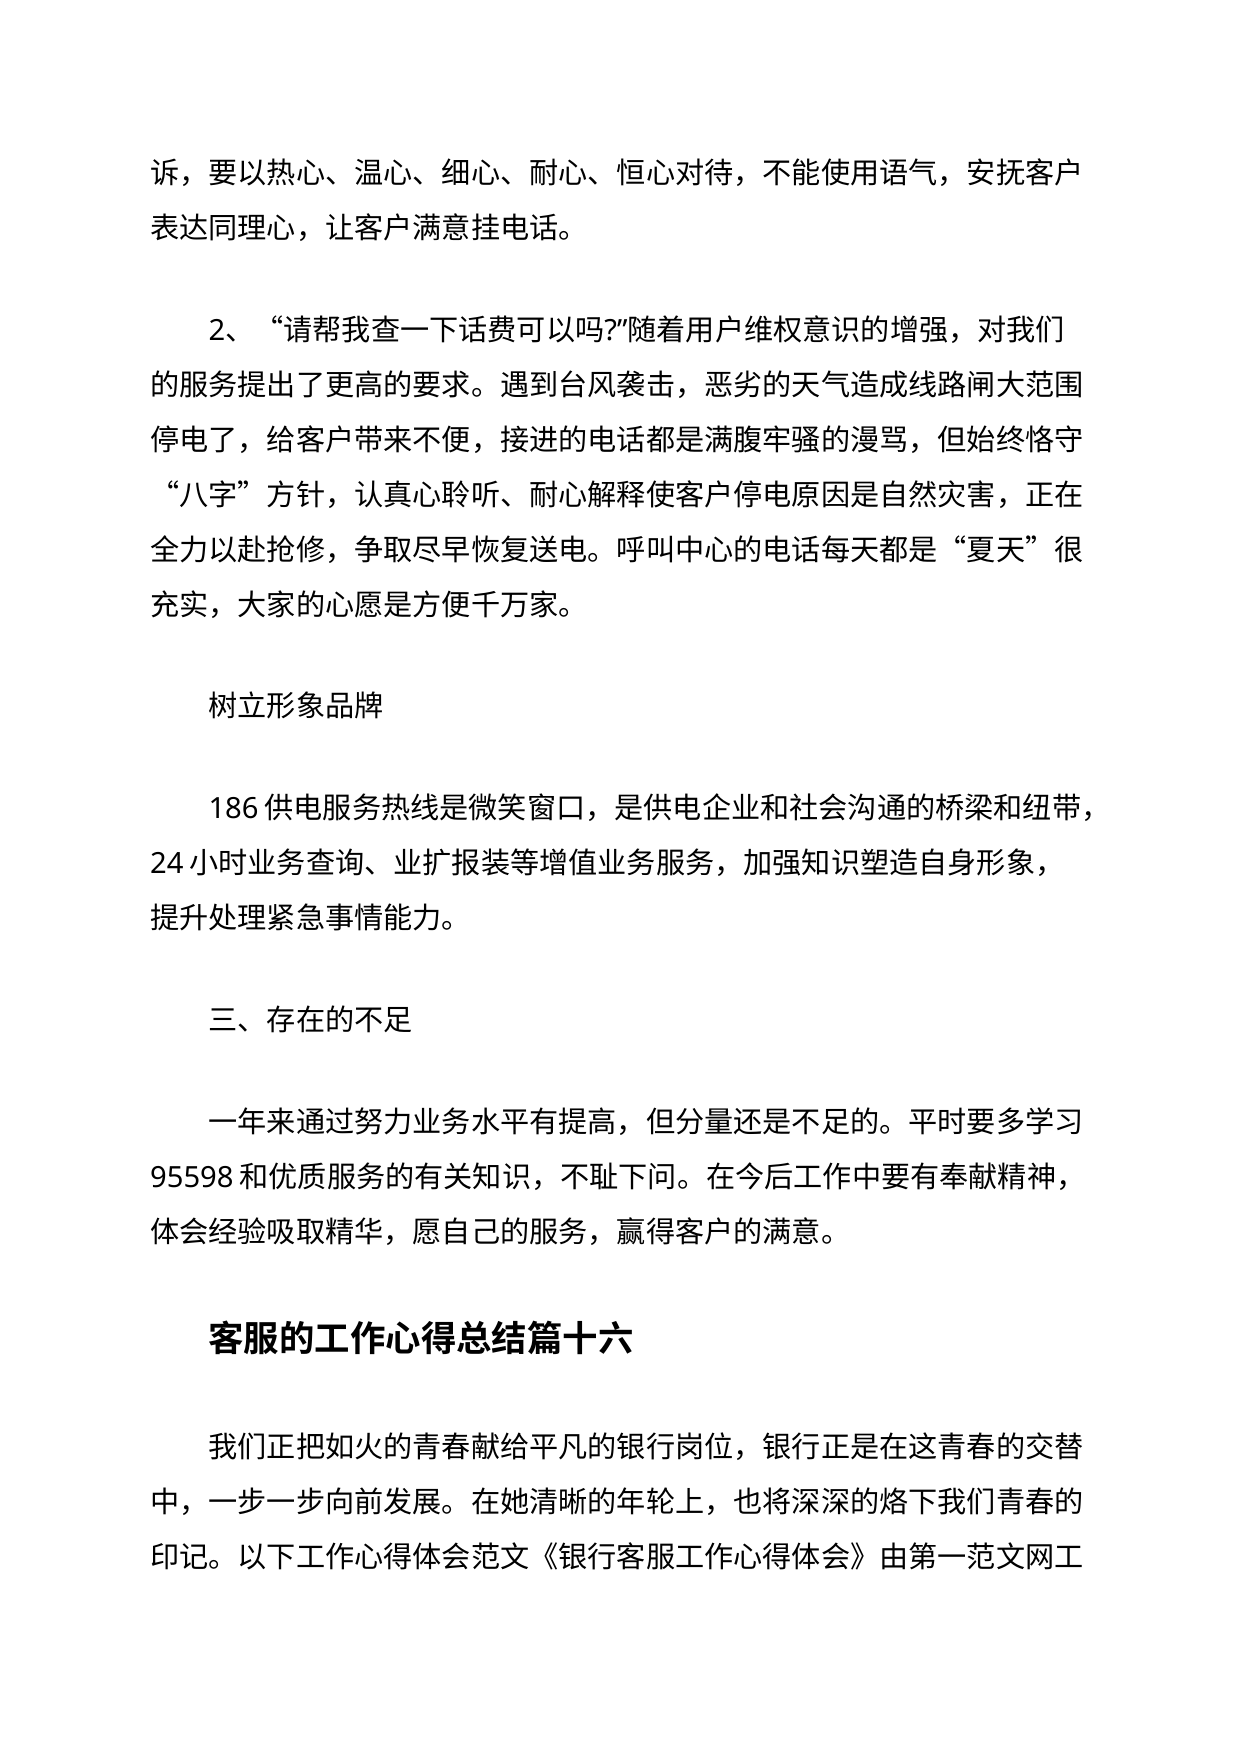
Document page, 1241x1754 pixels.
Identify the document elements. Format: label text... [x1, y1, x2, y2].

text 2、“请帮我查一下话费可以吗?”随着用户维权意识的增强，对我们的服务提出了更高的要求。遇到台风袭击，恶劣的天气造成线路闸大范围停电了，给客户带来不便，接进的电话都是满腹牢骚的漫骂，但始终恪守“八字”方针，认真心聆听、耐心解释使客户停电原因是自然灾害，正在全力以赴抢修，争取尽早恢复送电。呼叫中心的电话每天都是“夏天”很充实，大家的心愿是方便千万家。 [150, 307, 1090, 623]
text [150, 1423, 1090, 1576]
text 三、存在的不足 [150, 997, 1090, 1039]
text 客服的工作心得总结篇十六 [150, 1310, 1090, 1361]
text 186供电服务热线是微笑窗口，是供电企业和社会沟通的桥梁和纽带，24小时业务查询、业扩报装等增值业务服务，加强知识塑造自身形象，提升处理紧急事情能力。 [150, 785, 1090, 937]
text 一年来通过努力业务水平有提高，但分量还是不足的。平时要多学习95598和优质服务的有关知识，不耻下问。在今后工作中要有奉献精神，体会经验吸取精华，愿自己的服务，赢得客户的满意。 [150, 1098, 1090, 1251]
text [150, 150, 1090, 247]
text 树立形象品牌 [150, 683, 1090, 725]
